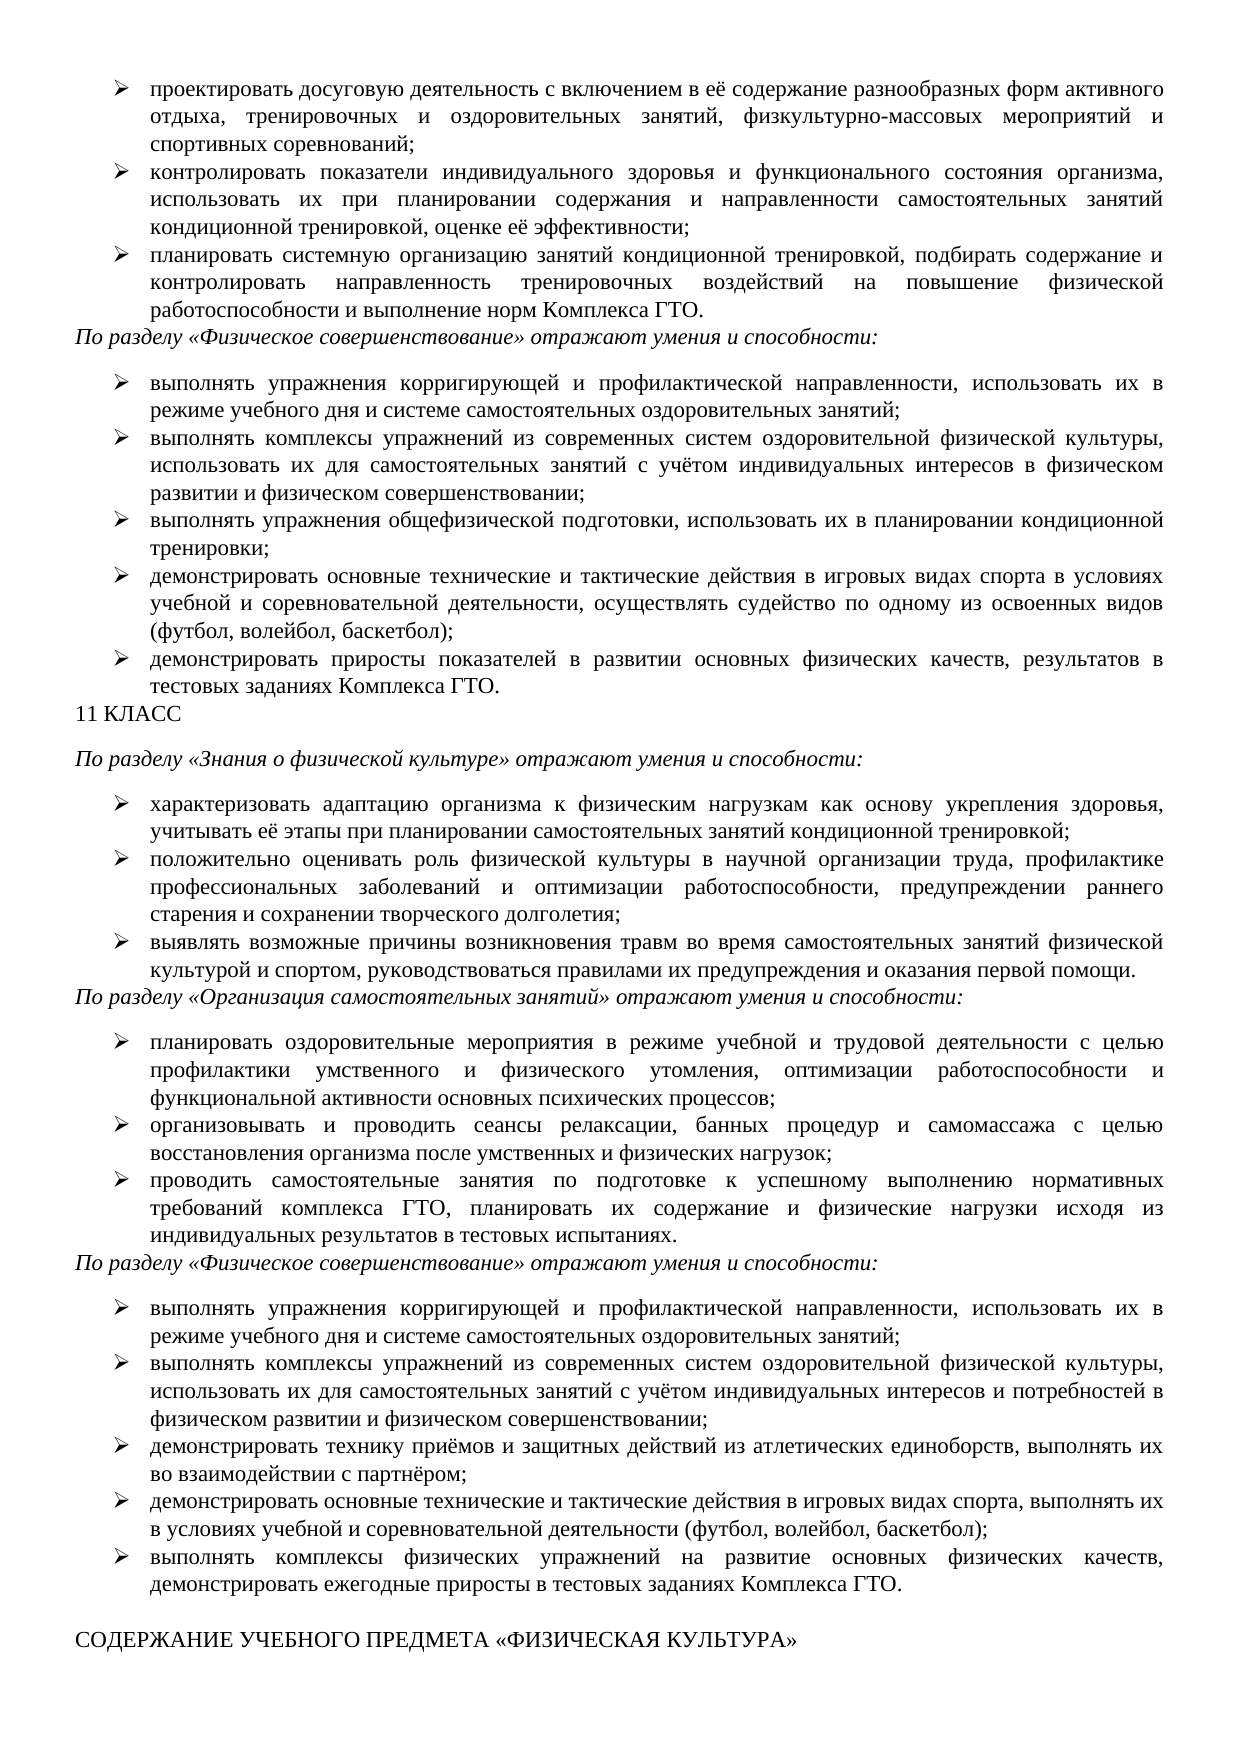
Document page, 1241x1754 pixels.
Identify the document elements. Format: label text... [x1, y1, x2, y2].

list планировать системную организацию занятий кондиционной тренировкой, подбирать содержание и контролировать направленность тренировочных воздействий на повышение физической работоспособности и выполнение норм Комплекса ГТО. [112, 241, 1165, 322]
list проектировать досуговую деятельность с включением в её содержание разнообразных форм активного отдыха, тренировочных и оздоровительных занятий, физкультурно-массовых мероприятий и спортивных соревнований; [112, 75, 1165, 157]
text По разделу «Знания о физической культуре» отражают умения и способности: [75, 745, 1165, 771]
text По разделу «Физическое совершенствование» отражают умения и способности: [75, 323, 1165, 350]
list выполнять упражнения корригирующей и профилактической направленности, использовать их в режиме учебного дня и системе самостоятельных оздоровительных занятий; [112, 368, 1165, 422]
list демонстрировать технику приёмов и защитных действий из атлетических единоборств, выполнять их во взаимодействии с партнёром; [112, 1432, 1165, 1486]
list выполнять комплексы упражнений из современных систем оздоровительной физической культуры, использовать их для самостоятельных занятий с учётом индивидуальных интересов и потребностей в физическом развитии и физическом совершенствовании; [112, 1349, 1165, 1431]
list выполнять упражнения общефизической подготовки, использовать их в планировании кондиционной тренировки; [112, 507, 1165, 561]
text СОДЕРЖАНИЕ УЧЕБНОГО ПРЕДМЕТА «ФИЗИЧЕСКАЯ КУЛЬТУРА» [75, 1626, 1165, 1653]
text 11 КЛАСС [75, 700, 1165, 726]
text По разделу «Физическое совершенствование» отражают умения и способности: [75, 1249, 1165, 1276]
list выполнять упражнения корригирующей и профилактической направленности, использовать их в режиме учебного дня и системе самостоятельных оздоровительных занятий; [112, 1294, 1165, 1348]
list планировать оздоровительные мероприятия в режиме учебной и трудовой деятельности с целью профилактики умственного и физического утомления, оптимизации работоспособности и функциональной активности основных психических процессов; [112, 1028, 1165, 1110]
list демонстрировать основные технические и тактические действия в игровых видах спорта, выполнять их в условиях учебной и соревновательной деятельности (футбол, волейбол, баскетбол); [112, 1487, 1165, 1541]
list положительно оценивать роль физической культуры в научной организации труда, профилактике профессиональных заболеваний и оптимизации работоспособности, предупреждении раннего старения и сохранении творческого долголетия; [112, 845, 1165, 927]
list выполнять комплексы упражнений из современных систем оздоровительной физической культуры, использовать их для самостоятельных занятий с учётом индивидуальных интересов в физическом развитии и физическом совершенствовании; [112, 424, 1165, 505]
list демонстрировать приросты показателей в развитии основных физических качеств, результатов в тестовых заданиях Комплекса ГТО. [112, 644, 1165, 698]
list выявлять возможные причины возникновения травм во время самостоятельных занятий физической культурой и спортом, руководствоваться правилами их предупреждения и оказания первой помощи. [112, 928, 1165, 982]
list демонстрировать основные технические и тактические действия в игровых видах спорта в условиях учебной и соревновательной деятельности, осуществлять судейство по одному из освоенных видов (футбол, волейбол, баскетбол); [112, 562, 1165, 643]
list проводить самостоятельные занятия по подготовке к успешному выполнению нормативных требований комплекса ГТО, планировать их содержание и физические нагрузки исходя из индивидуальных результатов в тестовых испытаниях. [112, 1166, 1165, 1248]
list контролировать показатели индивидуального здоровья и функционального состояния организма, использовать их при планировании содержания и направленности самостоятельных занятий кондиционной тренировкой, оценке её эффективности; [112, 158, 1165, 239]
list организовывать и проводить сеансы релаксации, банных процедур и самомассажа с целью восстановления организма после умственных и физических нагрузок; [112, 1111, 1165, 1165]
list выполнять комплексы физических упражнений на развитие основных физических качеств, демонстрировать ежегодные приросты в тестовых заданиях Комплекса ГТО. [112, 1543, 1165, 1597]
list характеризовать адаптацию организма к физическим нагрузкам как основу укрепления здоровья, учитывать её этапы при планировании самостоятельных занятий кондиционной тренировкой; [112, 790, 1165, 844]
text По разделу «Организация самостоятельных занятий» отражают умения и способности: [75, 983, 1165, 1009]
